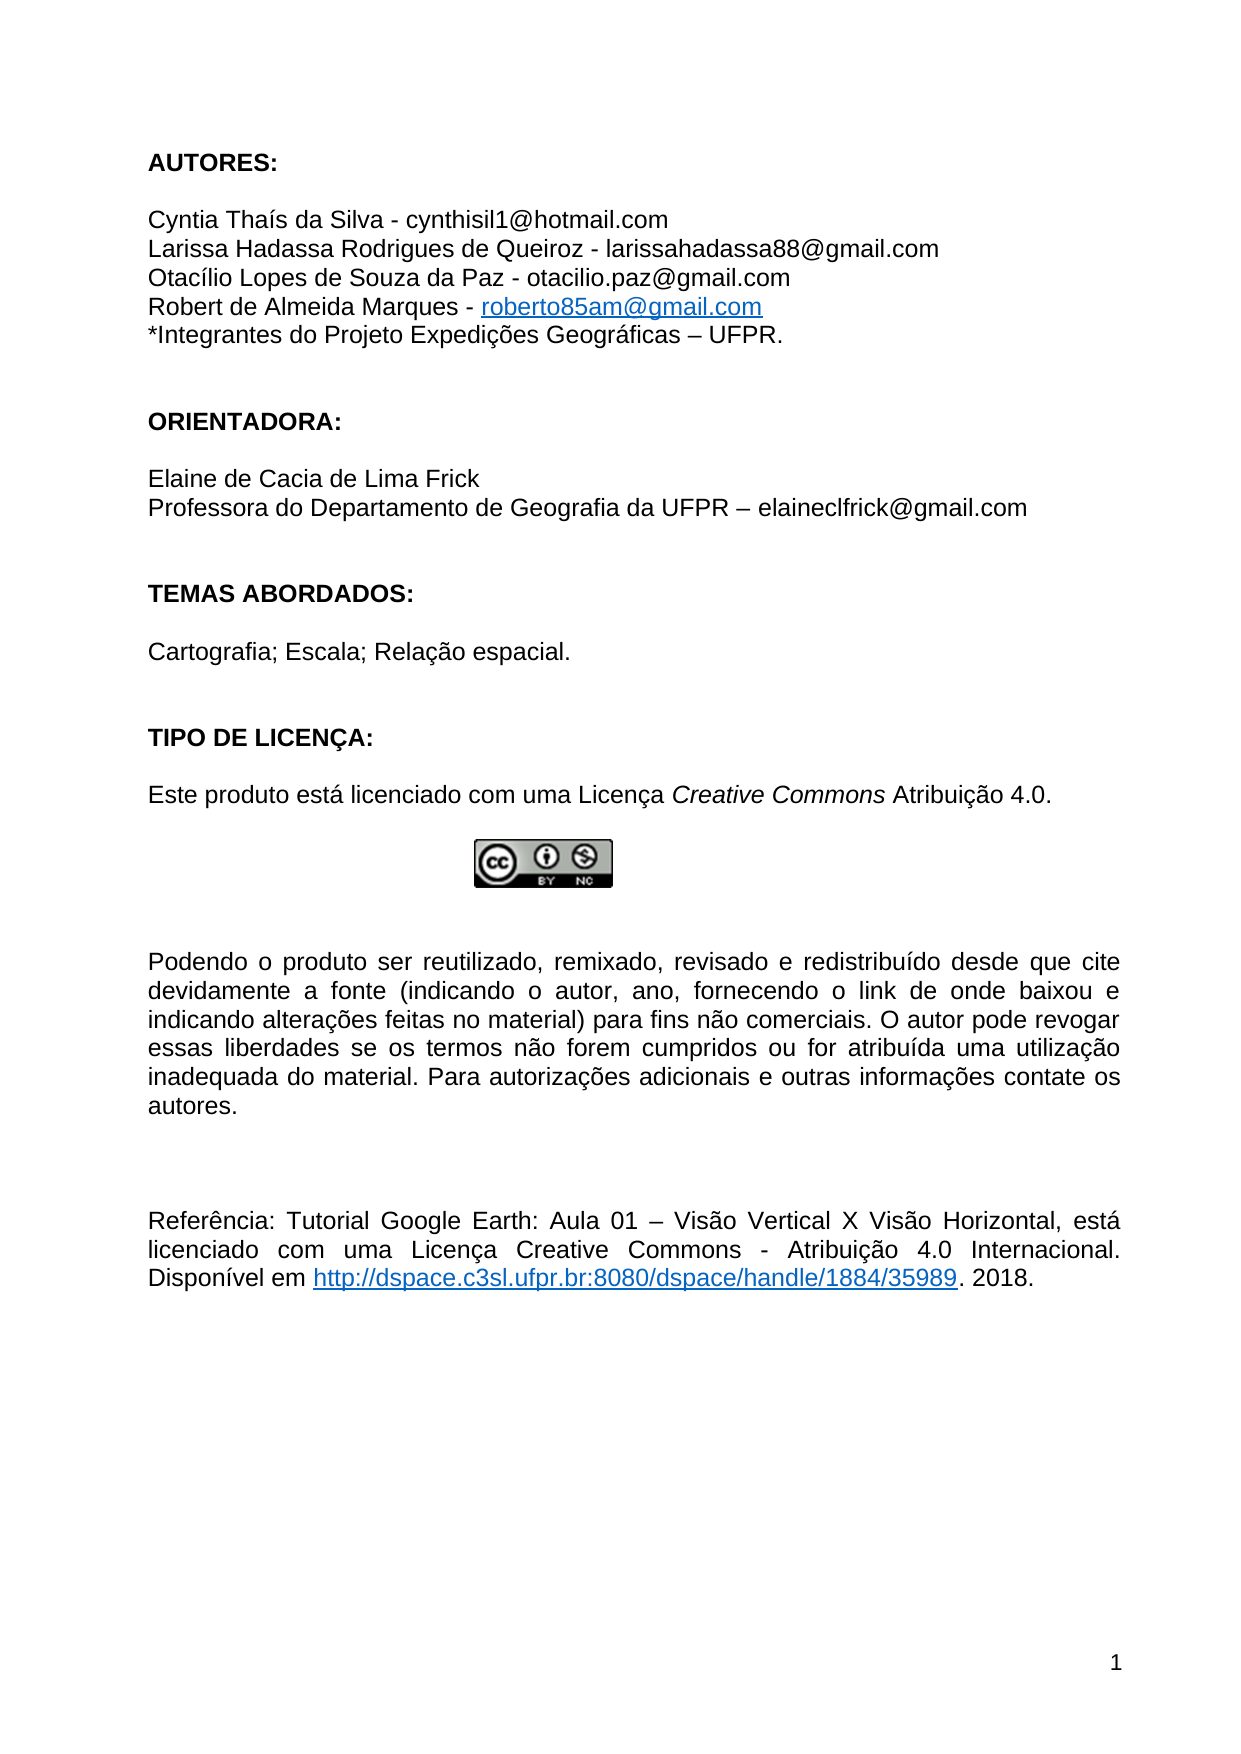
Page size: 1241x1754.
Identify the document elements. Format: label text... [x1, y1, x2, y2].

text Elaine de Cacia de Lima Frick [148, 464, 1122, 493]
text Larissa Hadassa Rodrigues de Queiroz - larissahadassa88@gmail.com [148, 234, 1122, 263]
text TIPO DE LICENÇA: [148, 723, 1122, 751]
text Este produto está licenciado com uma Licença Creative Commons Atribuição 4.0. [148, 780, 1122, 809]
text AUTORES: [148, 148, 1122, 176]
text Cartografia; Escala; Relação espacial. [148, 636, 1122, 665]
text Cyntia Thaís da Silva - cynthisil1@hotmail.com [148, 205, 1122, 234]
text Otacílio Lopes de Souza da Paz - otacilio.paz@gmail.com [148, 263, 1122, 291]
text Referência: Tutorial Google Earth: Aula 01 – Visão Vertical X Visão Horizontal, está licenciado com uma Licença Creative Commons - Atribuição 4.0 Internacional. Disponível em http://dspace.c3sl.ufpr.br:8080/dspace/handle/1884/35989. 2018. [148, 1206, 1122, 1292]
text Robert de Almeida Marques - roberto85am@gmail.com [148, 291, 1122, 320]
text Professora do Departamento de Geografia da UFPR – elaineclfrick@gmail.com [148, 493, 1122, 521]
text Podendo o produto ser reutilizado, remixado, revisado e redistribuído desde que cite devidamente a fonte (indicando o autor, ano, fornecendo o link de onde baixou e indicando alterações feitas no material) para fins não comerciais. O autor pode revogar essas liberdades se os termos não forem cumpridos ou for atribuída uma utilização inadequada do material. Para autorizações adicionais e outras informações contate os autores. [148, 947, 1122, 1120]
text *Integrantes do Projeto Expedições Geográficas – UFPR. [148, 320, 1122, 349]
text ORIENTADORA: [148, 406, 1122, 435]
text TEMAS ABORDADOS: [148, 579, 1122, 608]
picture [472, 837, 615, 890]
